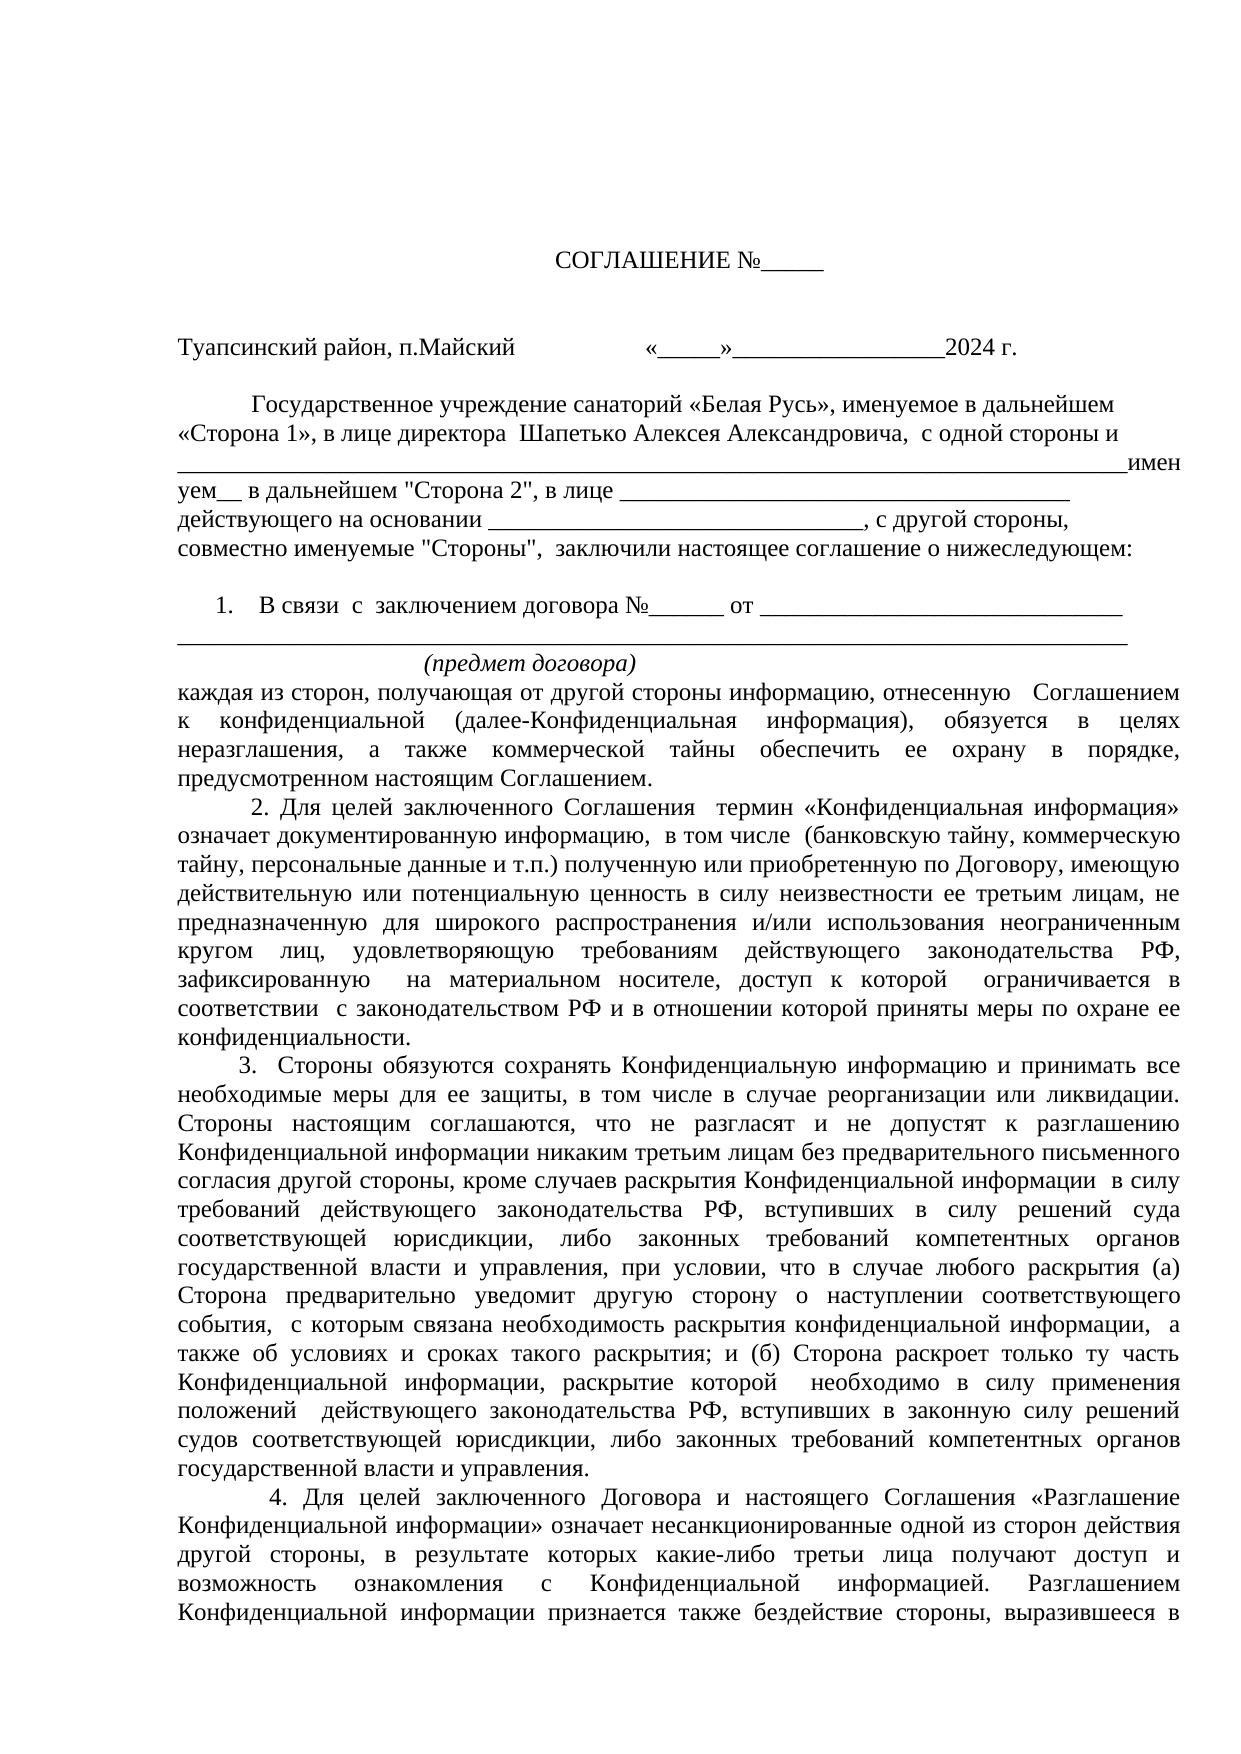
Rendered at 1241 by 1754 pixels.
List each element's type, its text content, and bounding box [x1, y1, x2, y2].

text СОГЛАШЕНИЕ №_____ [325, 246, 1181, 274]
text (предмет договора) [177, 648, 1181, 677]
text Туапсинский район, п.Майский «_____»_________________2024 г. [177, 332, 1181, 361]
list В связи с заключением договора №______ от _____________________________ [215, 591, 1181, 619]
text 2. Для целей заключенного Соглашения термин «Конфиденциальная информация» означает документированную информацию, в том числе (банковскую тайну, коммерческую тайну, персональные данные и т.п.) полученную или приобретенную по Договору, имеющую действительную или потенциальную ценность в силу неизвестности ее третьим лицам, не предназначенную для широкого распространения и/или использования неограниченным кругом лиц, удовлетворяющую требованиям действующего законодательства РФ, зафиксированную на материальном носителе, доступ к которой ограничивается в соответствии с законодательством РФ и в отношении которой приняты меры по охране ее конфиденциальности. [177, 792, 1181, 1051]
text каждая из сторон, получающая от другой стороны информацию, отнесенную Соглашением к конфиденциальной (далее-Конфиденциальная информация), обязуется в целях неразглашения, а также коммерческой тайны обеспечить ее охрану в порядке, предусмотренном настоящим Соглашением. [177, 677, 1181, 792]
text ____________________________________________________________________________ [177, 619, 1181, 648]
text 3. Стороны обязуются сохранять Конфиденциальную информацию и принимать все необходимые меры для ее защиты, в том числе в случае реорганизации или ликвидации. Стороны настоящим соглашаются, что не разгласят и не допустят к разглашению Конфиденциальной информации никаким третьим лицам без предварительного письменного согласия другой стороны, кроме случаев раскрытия Конфиденциальной информации в силу требований действующего законодательства РФ, вступивших в силу решений суда соответствующей юрисдикции, либо законных требований компетентных органов государственной власти и управления, при условии, что в случае любого раскрытия (а) Сторона предварительно уведомит другую сторону о наступлении соответствующего события, с которым связана необходимость раскрытия конфиденциальной информации, а также об условиях и сроках такого раскрытия; и (б) Сторона раскроет только ту часть Конфиденциальной информации, раскрытие которой необходимо в силу применения положений действующего законодательства РФ, вступивших в законную силу решений судов соответствующей юрисдикции, либо законных требований компетентных органов государственной власти и управления. [177, 1051, 1181, 1482]
text Государственное учреждение санаторий «Белая Русь», именуемое в дальнейшем «Сторона 1», в лице директора Шапетько Алексея Александровича, с одной стороны и ____________________________________________________________________________именуем__ в дальнейшем "Сторона 2", в лице ____________________________________ действующего на основании ______________________________, с другой стороны, совместно именуемые "Стороны", заключили настоящее соглашение о нижеследующем: [177, 389, 1181, 562]
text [177, 1482, 1181, 1626]
